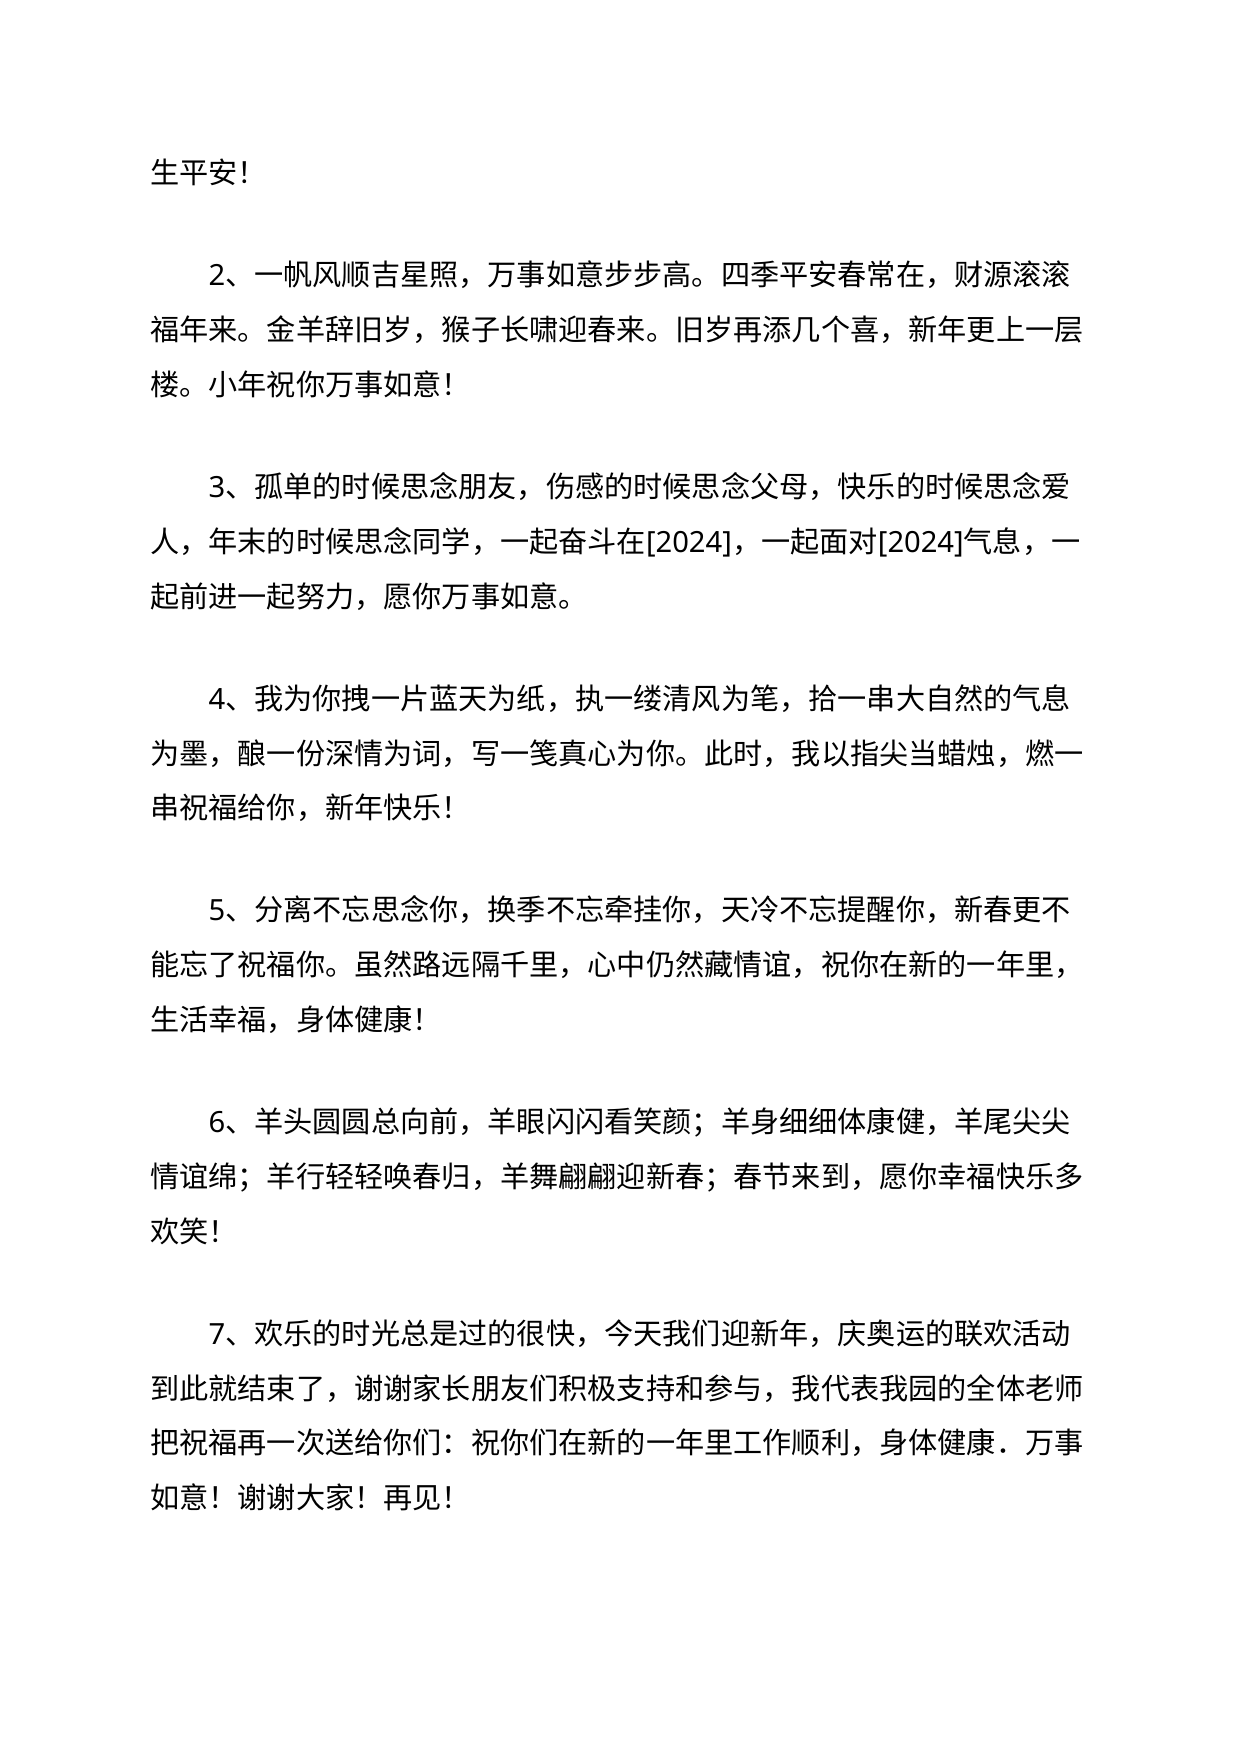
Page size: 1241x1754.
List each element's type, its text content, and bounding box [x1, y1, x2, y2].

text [150, 150, 1090, 192]
text 7、欢乐的时光总是过的很快，今天我们迎新年，庆奥运的联欢活动到此就结束了，谢谢家长朋友们积极支持和参与，我代表我园的全体老师把祝福再一次送给你们：祝你们在新的一年里工作顺利，身体健康．万事如意！谢谢大家！再见！ [150, 1310, 1090, 1517]
text 6、羊头圆圆总向前，羊眼闪闪看笑颜；羊身细细体康健，羊尾尖尖情谊绵；羊行轻轻唤春归，羊舞翩翩迎新春；春节来到，愿你幸福快乐多欢笑！ [150, 1098, 1090, 1251]
text 3、孤单的时候思念朋友，伤感的时候思念父母，快乐的时候思念爱人，年末的时候思念同学，一起奋斗在[2024]，一起面对[2024]气息，一起前进一起努力，愿你万事如意。 [150, 463, 1090, 616]
text 2、一帆风顺吉星照，万事如意步步高。四季平安春常在，财源滚滚福年来。金羊辞旧岁，猴子长啸迎春来。旧岁再添几个喜，新年更上一层楼。小年祝你万事如意！ [150, 252, 1090, 404]
text 5、分离不忘思念你，换季不忘牵挂你，天冷不忘提醒你，新春更不能忘了祝福你。虽然路远隔千里，心中仍然藏情谊，祝你在新的一年里，生活幸福，身体健康！ [150, 887, 1090, 1039]
text 4、我为你拽一片蓝天为纸，执一缕清风为笔，拾一串大自然的气息为墨，酿一份深情为词，写一笺真心为你。此时，我以指尖当蜡烛，燃一串祝福给你，新年快乐！ [150, 675, 1090, 827]
